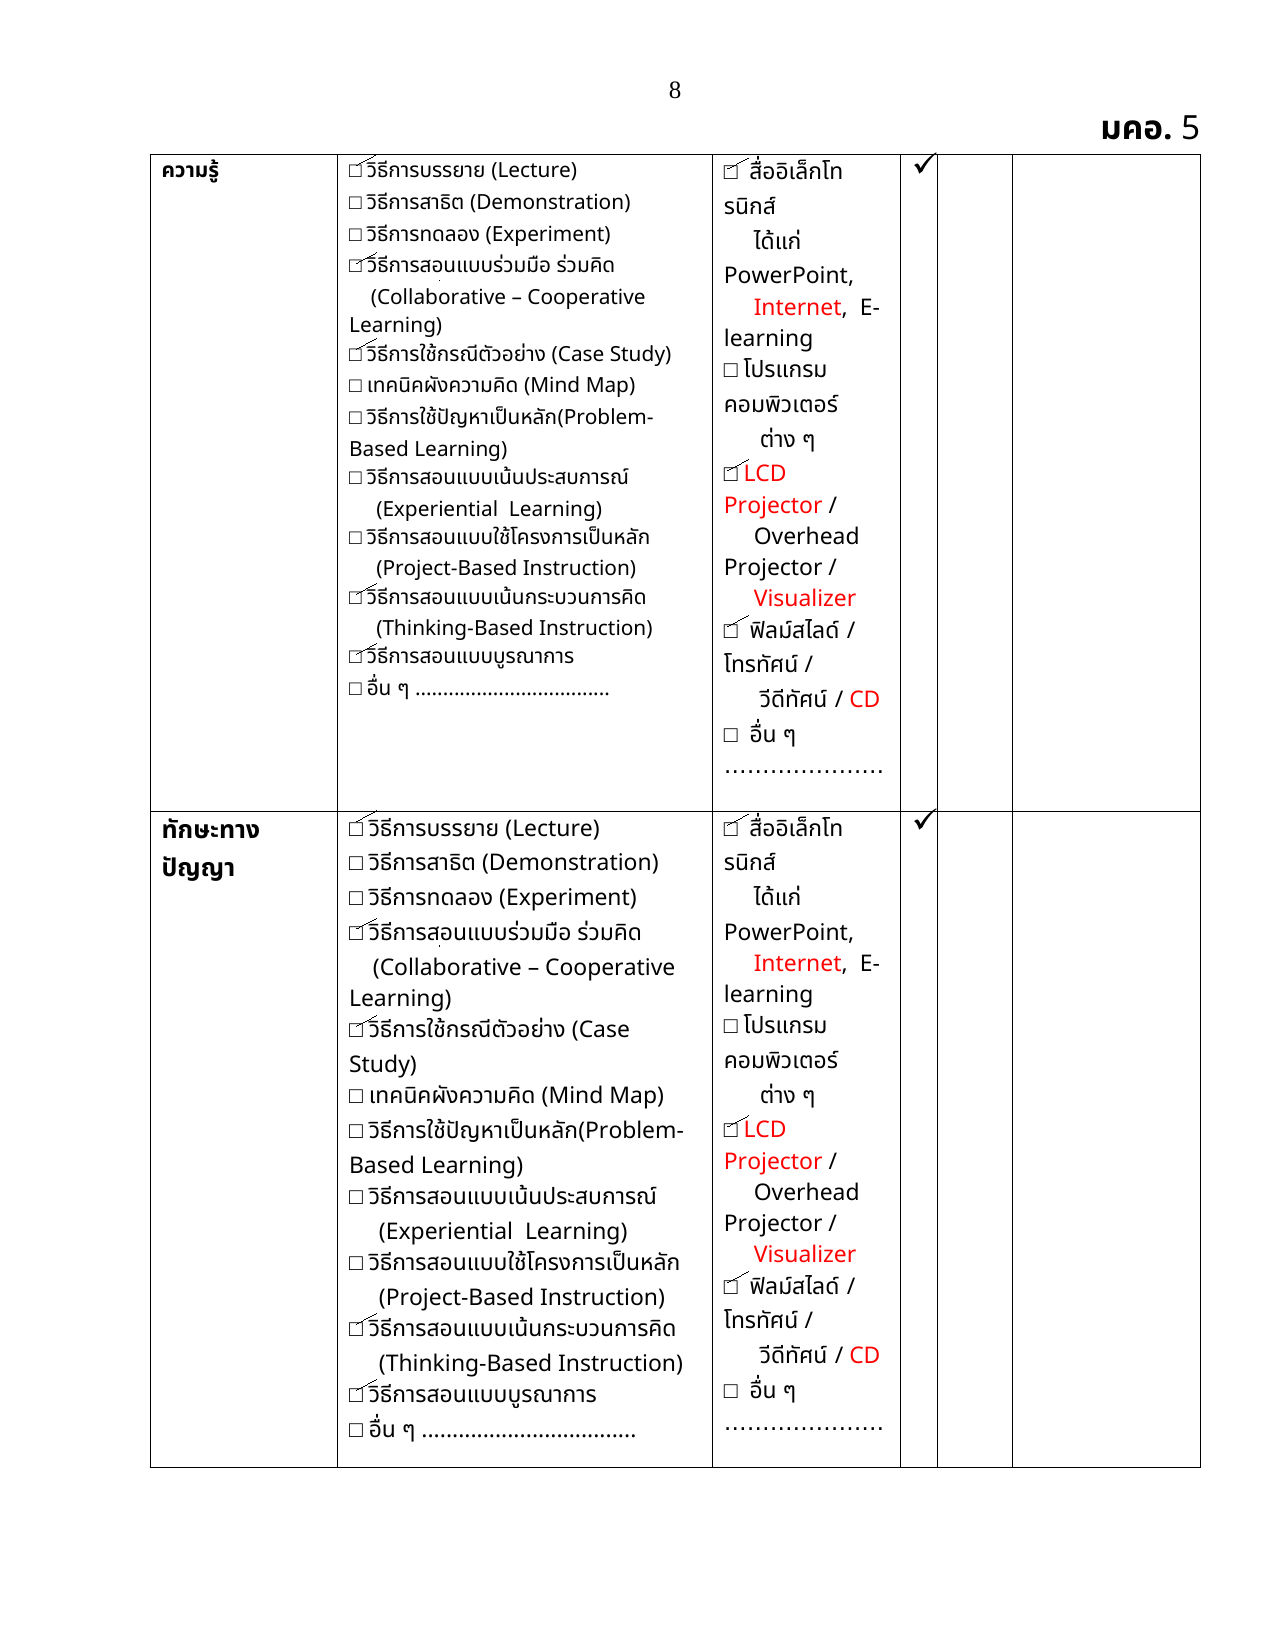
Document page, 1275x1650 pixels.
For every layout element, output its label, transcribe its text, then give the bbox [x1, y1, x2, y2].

table_cell [938, 812, 1012, 1467]
table_cell [1013, 812, 1200, 1467]
table_cell ทักษะทางปัญญา [151, 812, 337, 1467]
table_cell [1013, 155, 1200, 811]
table_cell [901, 155, 937, 811]
table_cell [938, 155, 1012, 811]
table_cell ความรู้ [151, 155, 337, 811]
table_cell [901, 812, 937, 1467]
